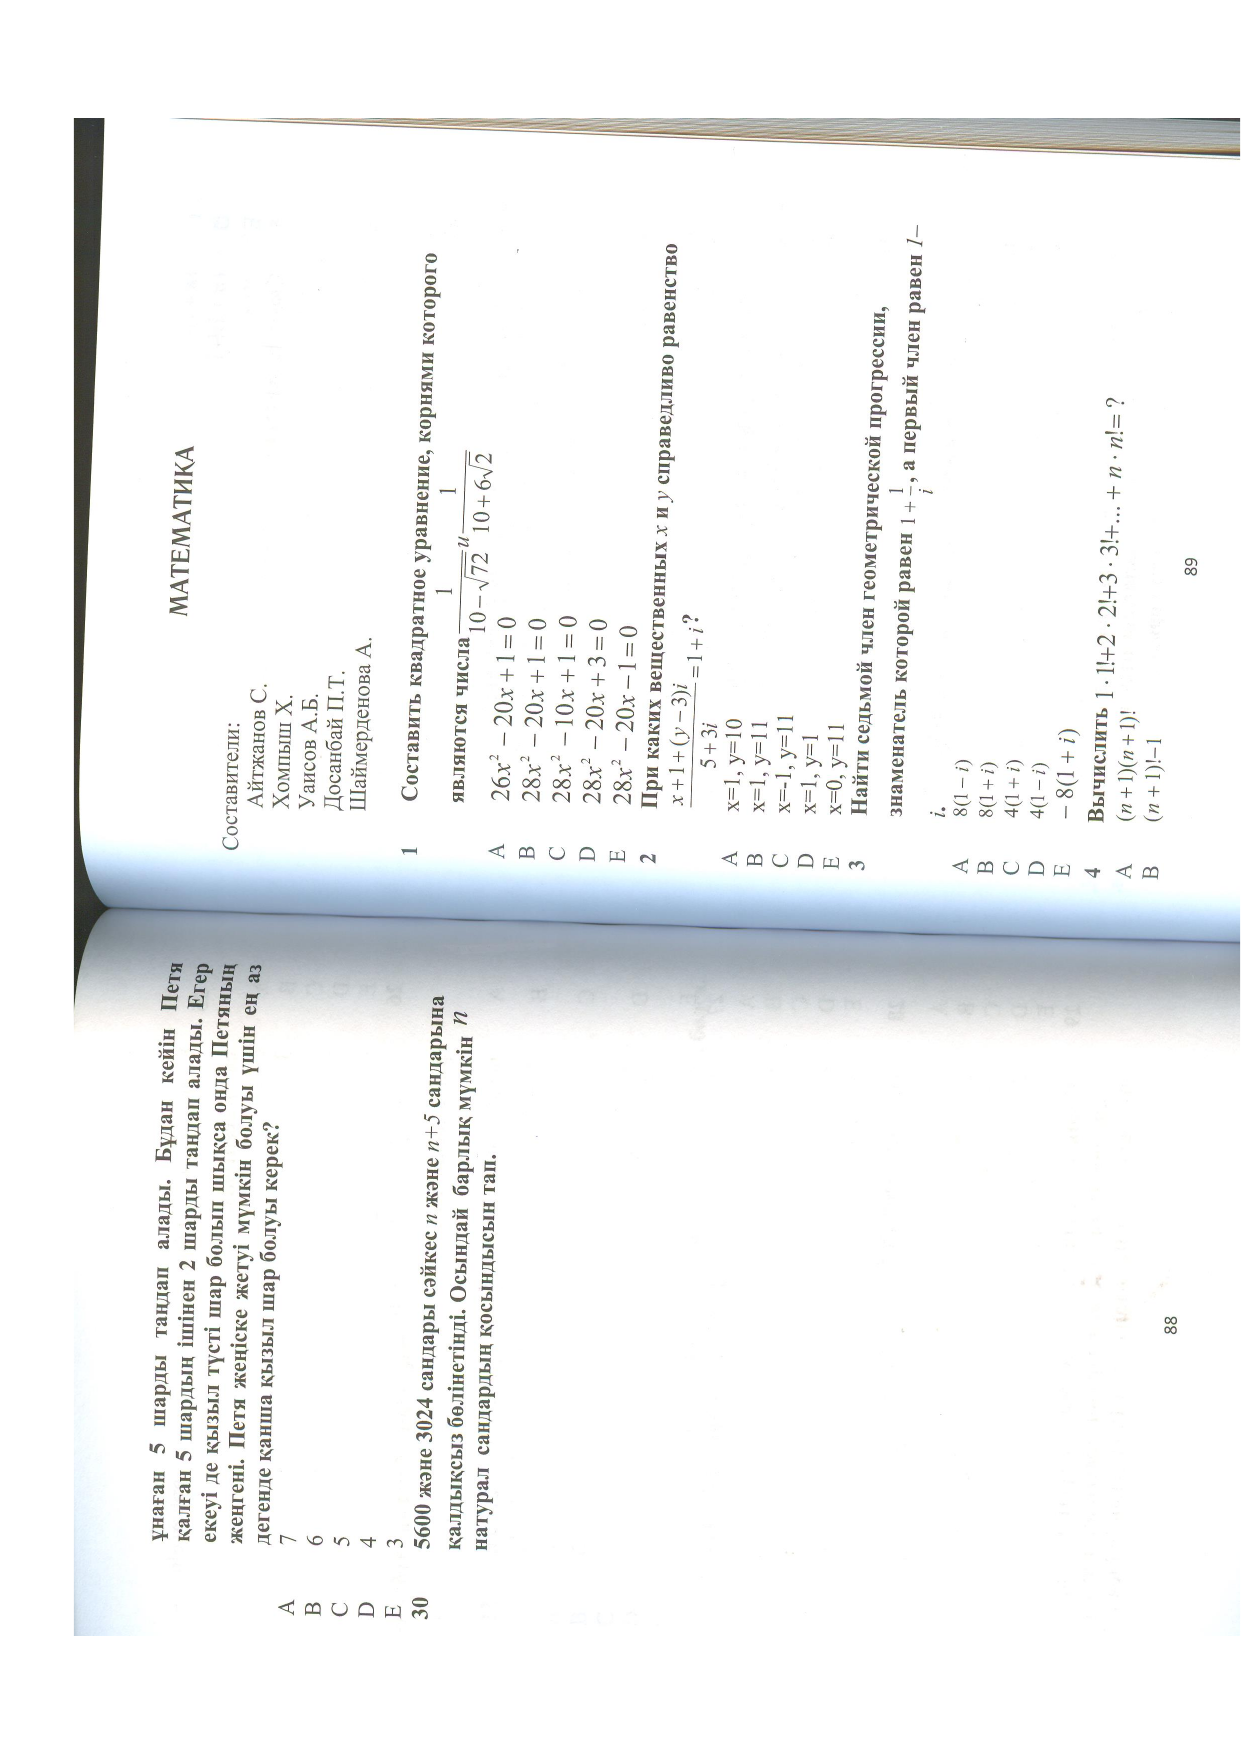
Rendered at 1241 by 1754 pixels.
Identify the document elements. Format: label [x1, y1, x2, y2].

picture [73, 118, 1241, 1636]
